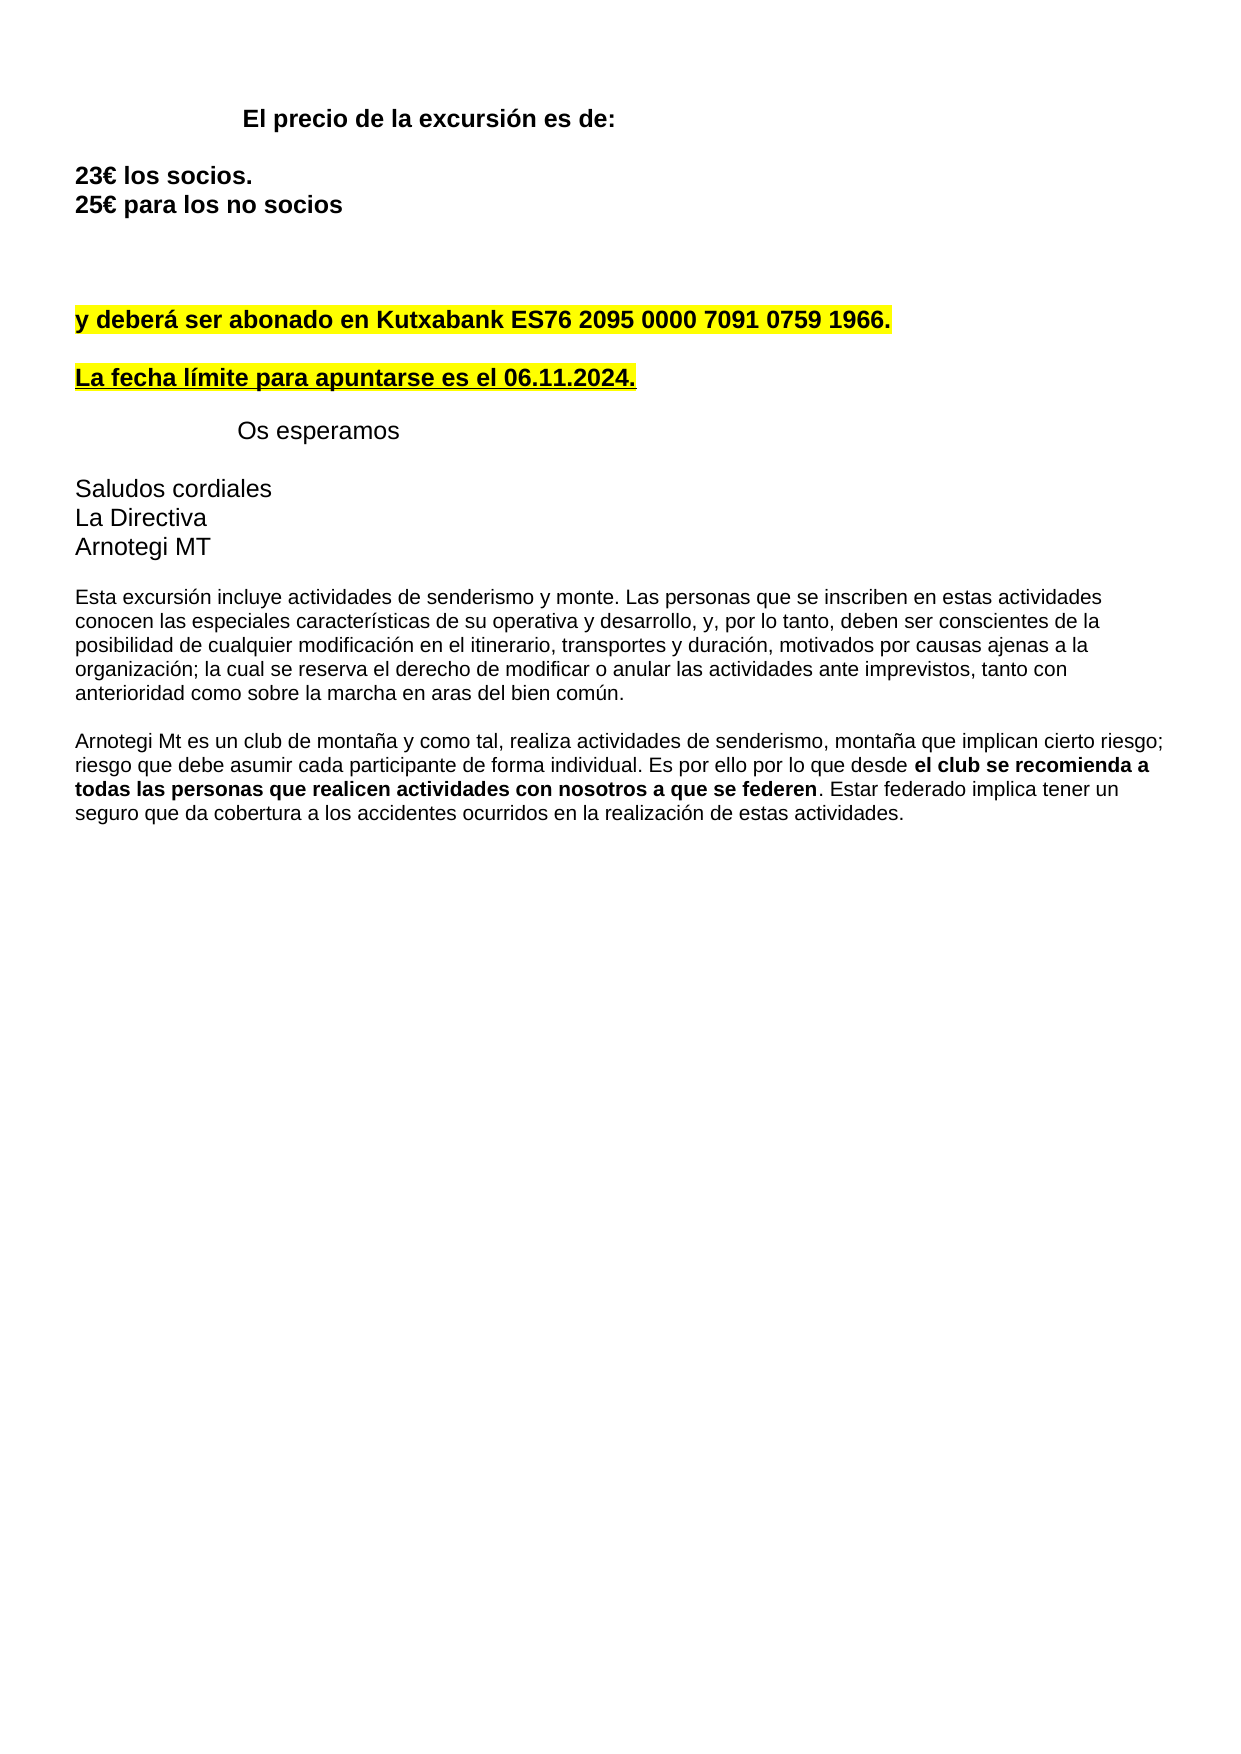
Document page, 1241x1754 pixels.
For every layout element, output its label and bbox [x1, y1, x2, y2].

table_header [75, 75, 1171, 824]
